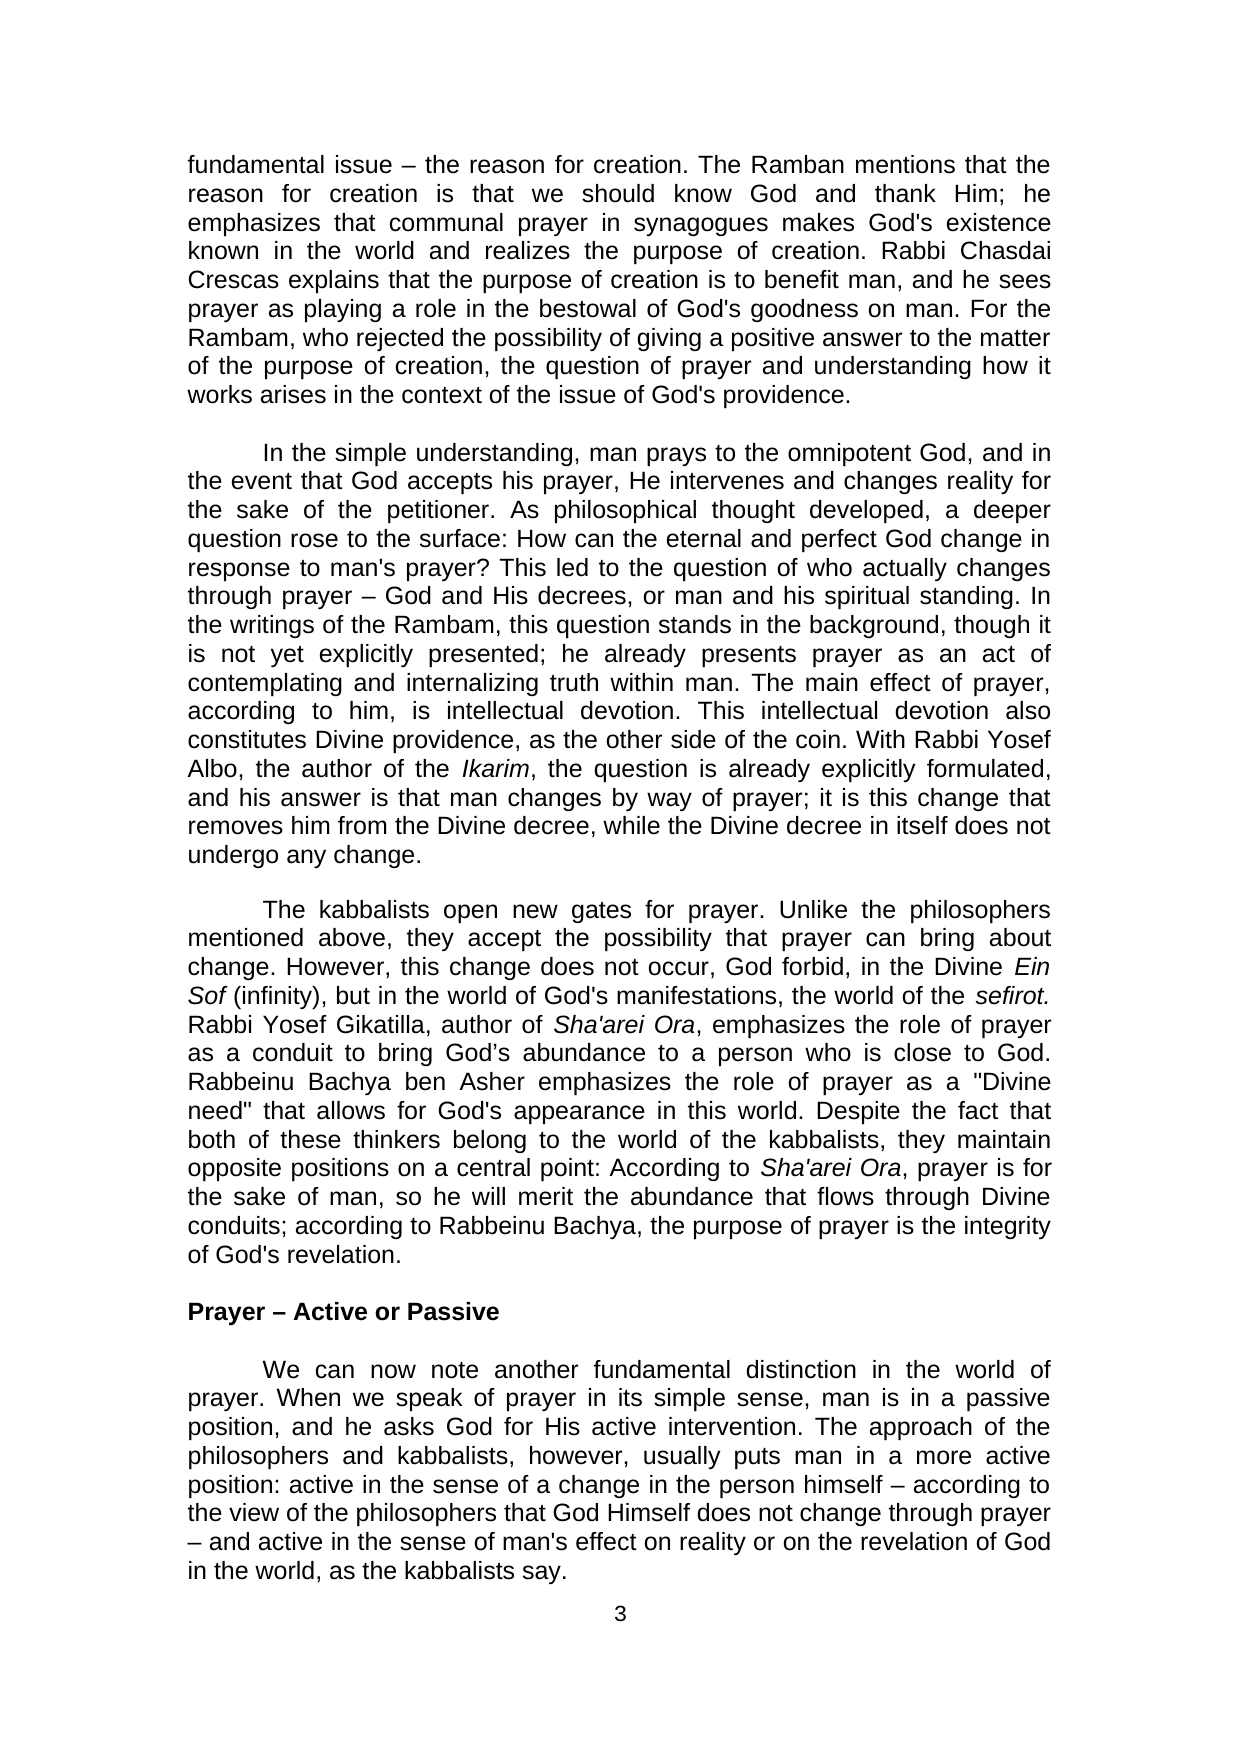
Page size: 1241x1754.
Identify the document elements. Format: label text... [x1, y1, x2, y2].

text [187, 150, 1053, 409]
text Prayer – Active or Passive [187, 1297, 1053, 1326]
text We can now note another fundamental distinction in the world of prayer. When we speak of prayer in its simple sense, man is in a passive position, and he asks God for His active intervention. The approach of the philosophers and kabbalists, however, usually puts man in a more active position: active in the sense of a change in the person himself – according to the view of the philosophers that God Himself does not change through prayer – and active in the sense of man's effect on reality or on the revelation of God in the world, as the kabbalists say. [187, 1355, 1053, 1585]
text The kabbalists open new gates for prayer. Unlike the philosophers mentioned above, they accept the possibility that prayer can bring about change. However, this change does not occur, God forbid, in the Divine Ein Sof (infinity), but in the world of God's manifestations, the world of the sefirot. Rabbi Yosef Gikatilla, author of Sha'arei Ora, emphasizes the role of prayer as a conduit to bring God’s abundance to a person who is close to God. Rabbeinu Bachya ben Asher emphasizes the role of prayer as a "Divine need" that allows for God's appearance in this world. Despite the fact that both of these thinkers belong to the world of the kabbalists, they maintain opposite positions on a central point: According to Sha'arei Ora, prayer is for the sake of man, so he will merit the abundance that flows through Divine conduits; according to Rabbeinu Bachya, the purpose of prayer is the integrity of God's revelation. [187, 895, 1053, 1268]
text In the simple understanding, man prays to the omnipotent God, and in the event that God accepts his prayer, He intervenes and changes reality for the sake of the petitioner. As philosophical thought developed, a deeper question rose to the surface: How can the eternal and perfect God change in response to man's prayer? This led to the question of who actually changes through prayer – God and His decrees, or man and his spiritual standing. In the writings of the Rambam, this question stands in the background, though it is not yet explicitly presented; he already presents prayer as an act of contemplating and internalizing truth within man. The main effect of prayer, according to him, is intellectual devotion. This intellectual devotion also constitutes Divine providence, as the other side of the coin. With Rabbi Yosef Albo, the author of the Ikarim, the question is already explicitly formulated, and his answer is that man changes by way of prayer; it is this change that removes him from the Divine decree, while the Divine decree in itself does not undergo any change. [187, 437, 1053, 869]
